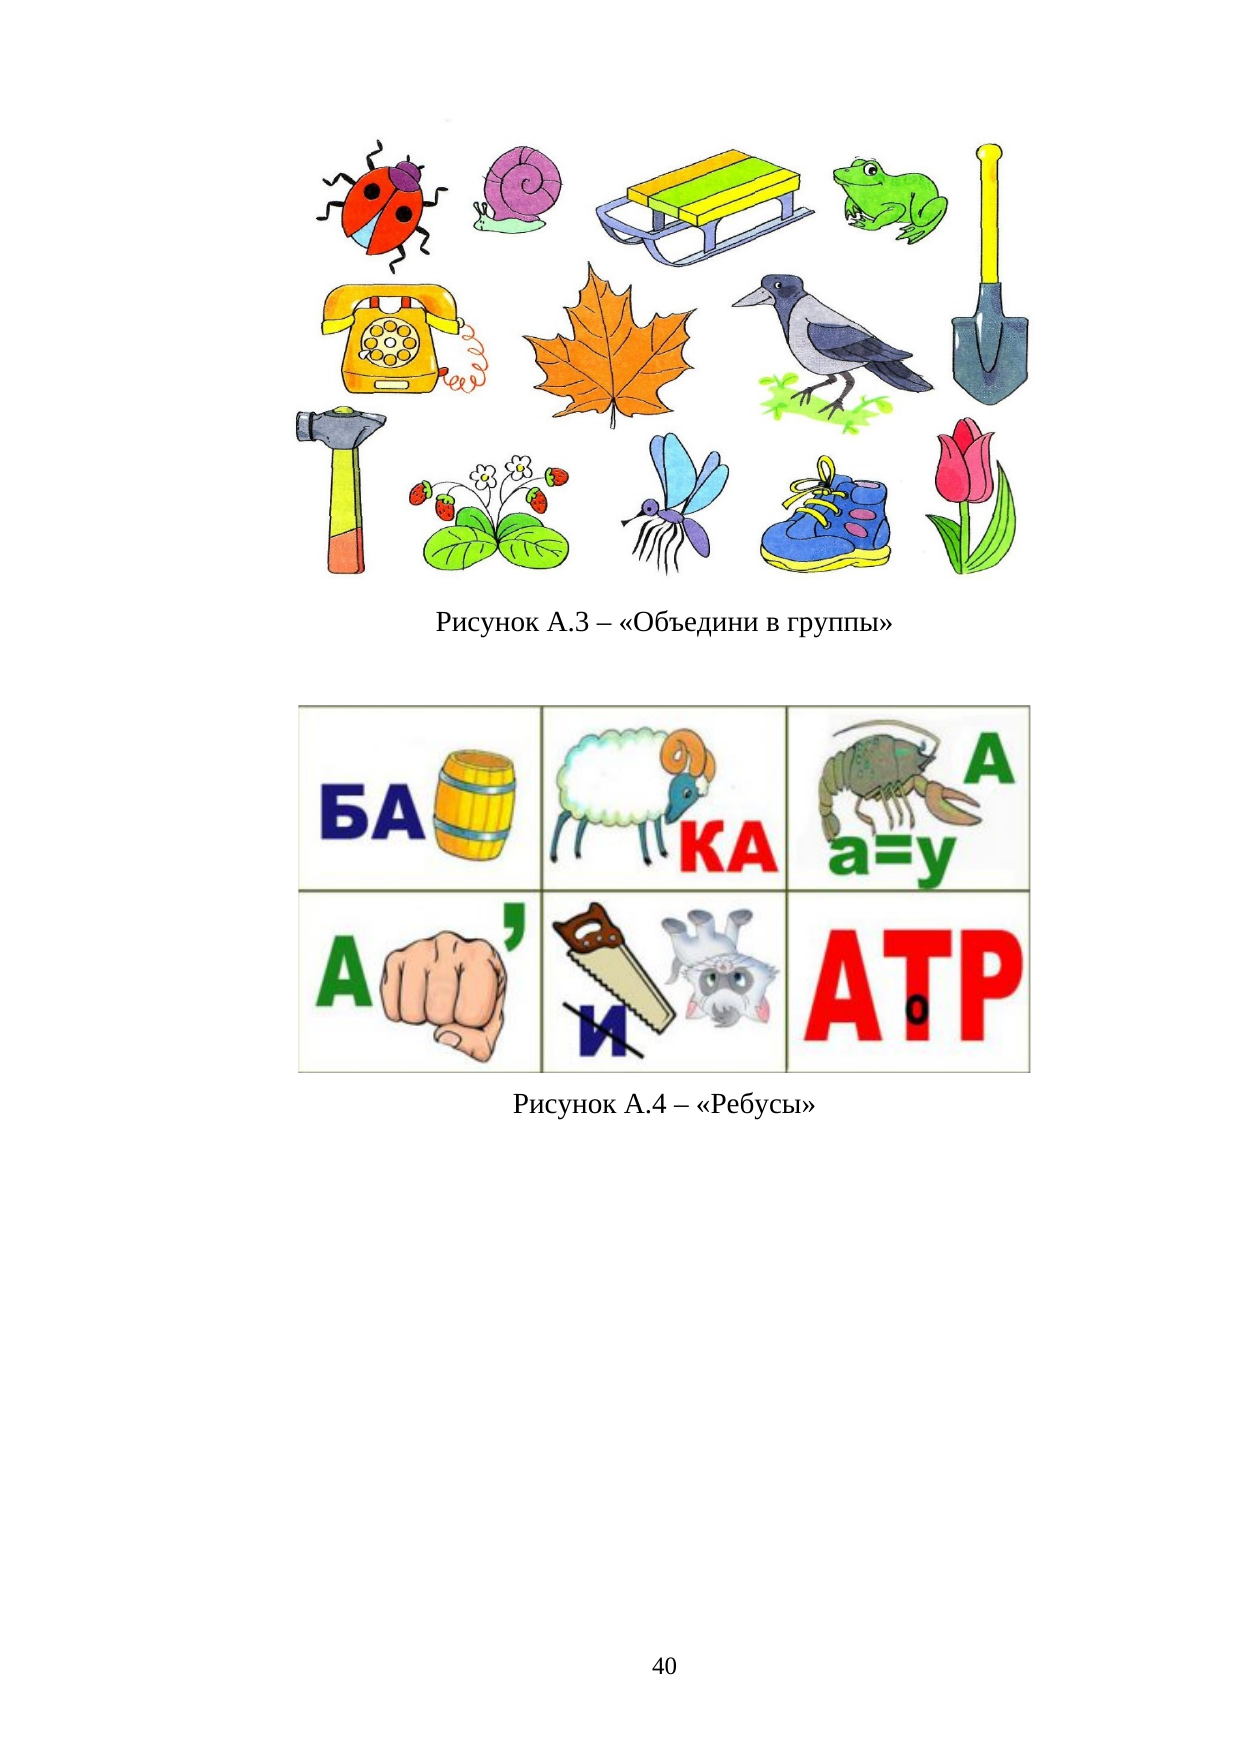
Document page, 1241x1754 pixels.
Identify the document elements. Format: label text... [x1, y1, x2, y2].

picture [290, 118, 1038, 591]
picture [298, 705, 1031, 1073]
text Рисунок А.4 – «Ребусы» [177, 1086, 1152, 1120]
text Рисунок А.3 – «Объедини в группы» [177, 604, 1152, 638]
